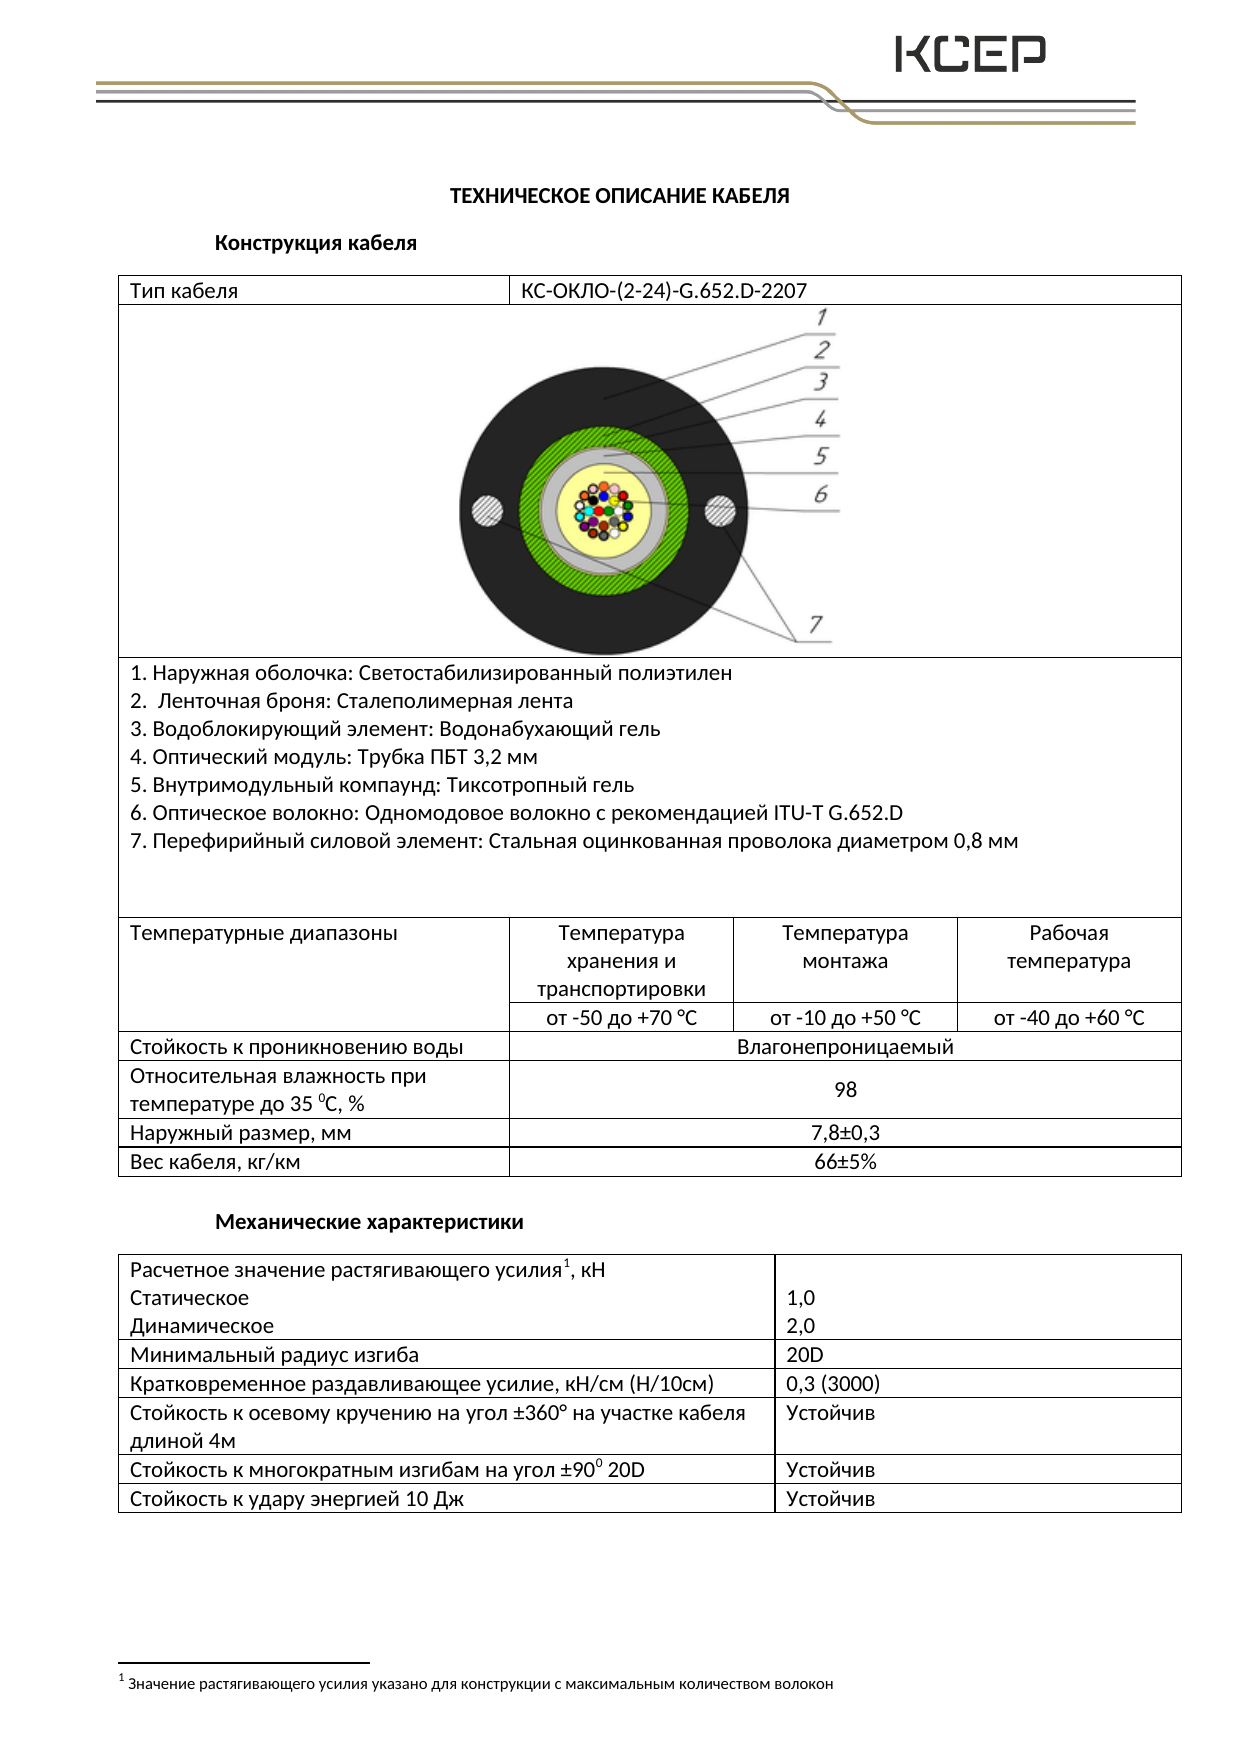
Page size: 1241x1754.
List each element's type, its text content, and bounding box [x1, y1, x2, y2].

table_cell 7,8±0,3 [510, 1119, 1181, 1146]
table_cell Устойчив [776, 1455, 1181, 1483]
table_cell Стойкость к осевому кручению на угол ±360° на участке кабеля длиной 4м [119, 1398, 774, 1454]
table_header Тип кабеля [119, 276, 509, 304]
table_cell Стойкость к удару энергией 10 Дж [119, 1484, 774, 1512]
text ТЕХНИЧЕСКОЕ ОПИСАНИЕ КАБЕЛЯ [118, 182, 1122, 209]
table_cell Кратковременное раздавливающее усилие, кН/см (Н/10см) [119, 1369, 774, 1397]
list Механические характеристики [215, 1207, 1122, 1235]
table_cell Температура хранения и транспортировки [510, 918, 733, 1002]
list Конструкция кабеля [215, 228, 1122, 256]
table_header 1,0 2,0 [776, 1255, 1181, 1339]
table_cell Влагонепроницаемый [510, 1032, 1181, 1060]
table_header КС-ОКЛО-(2-24)-G.652.D-2207 [510, 276, 1181, 304]
table_cell [842, 305, 1181, 657]
table_header Расчетное значение растягивающего усилия, кН Статическое Динамическое [119, 1255, 774, 1339]
table_cell Минимальный радиус изгиба [119, 1340, 774, 1368]
table_cell Стойкость к многократным изгибам на угол ±900 20D [119, 1455, 774, 1483]
table_cell Рабочая температура [958, 918, 1181, 1002]
table_cell 66±5% [510, 1148, 1181, 1176]
table_cell Температура монтажа [734, 918, 957, 1002]
table_cell Относительная влажность при температуре до 35 0C, % [119, 1061, 509, 1117]
table_cell от -50 до +70 °С [510, 1003, 733, 1031]
table_cell Устойчив [776, 1398, 1181, 1454]
table_cell 0,3 (3000) [776, 1369, 1181, 1397]
table_cell Вес кабеля, кг/км [119, 1148, 509, 1176]
table_cell от -40 до +60 °С [958, 1003, 1181, 1031]
table_cell 20D [776, 1340, 1181, 1368]
table_cell [119, 305, 458, 657]
table_cell Устойчив [776, 1484, 1181, 1512]
table_cell Температурные диапазоны [119, 918, 509, 1031]
table_cell Наружный размер, мм [119, 1119, 509, 1146]
table_cell 1. Наружная оболочка: Светостабилизированный полиэтилен 2. Ленточная броня: Сталеполимерная лента 3. Водоблокирующий элемент: Водонабухающий гель 4. Оптический модуль: Трубка ПБТ 3,2 мм 5. Внутримодульный компаунд: Тиксотропный гель 6. Оптическое волокно: Одномодовое волокно с рекомендацией ITU-T G.652.D 7. Перефирийный силовой элемент: Стальная оцинкованная проволока диаметром 0,8 мм [119, 658, 1181, 917]
picture [458, 305, 842, 657]
table_cell от -10 до +50 °С [734, 1003, 957, 1031]
table_cell Стойкость к проникновению воды [119, 1032, 509, 1060]
picture [96, 35, 1136, 125]
table_cell 98 [510, 1061, 1181, 1117]
